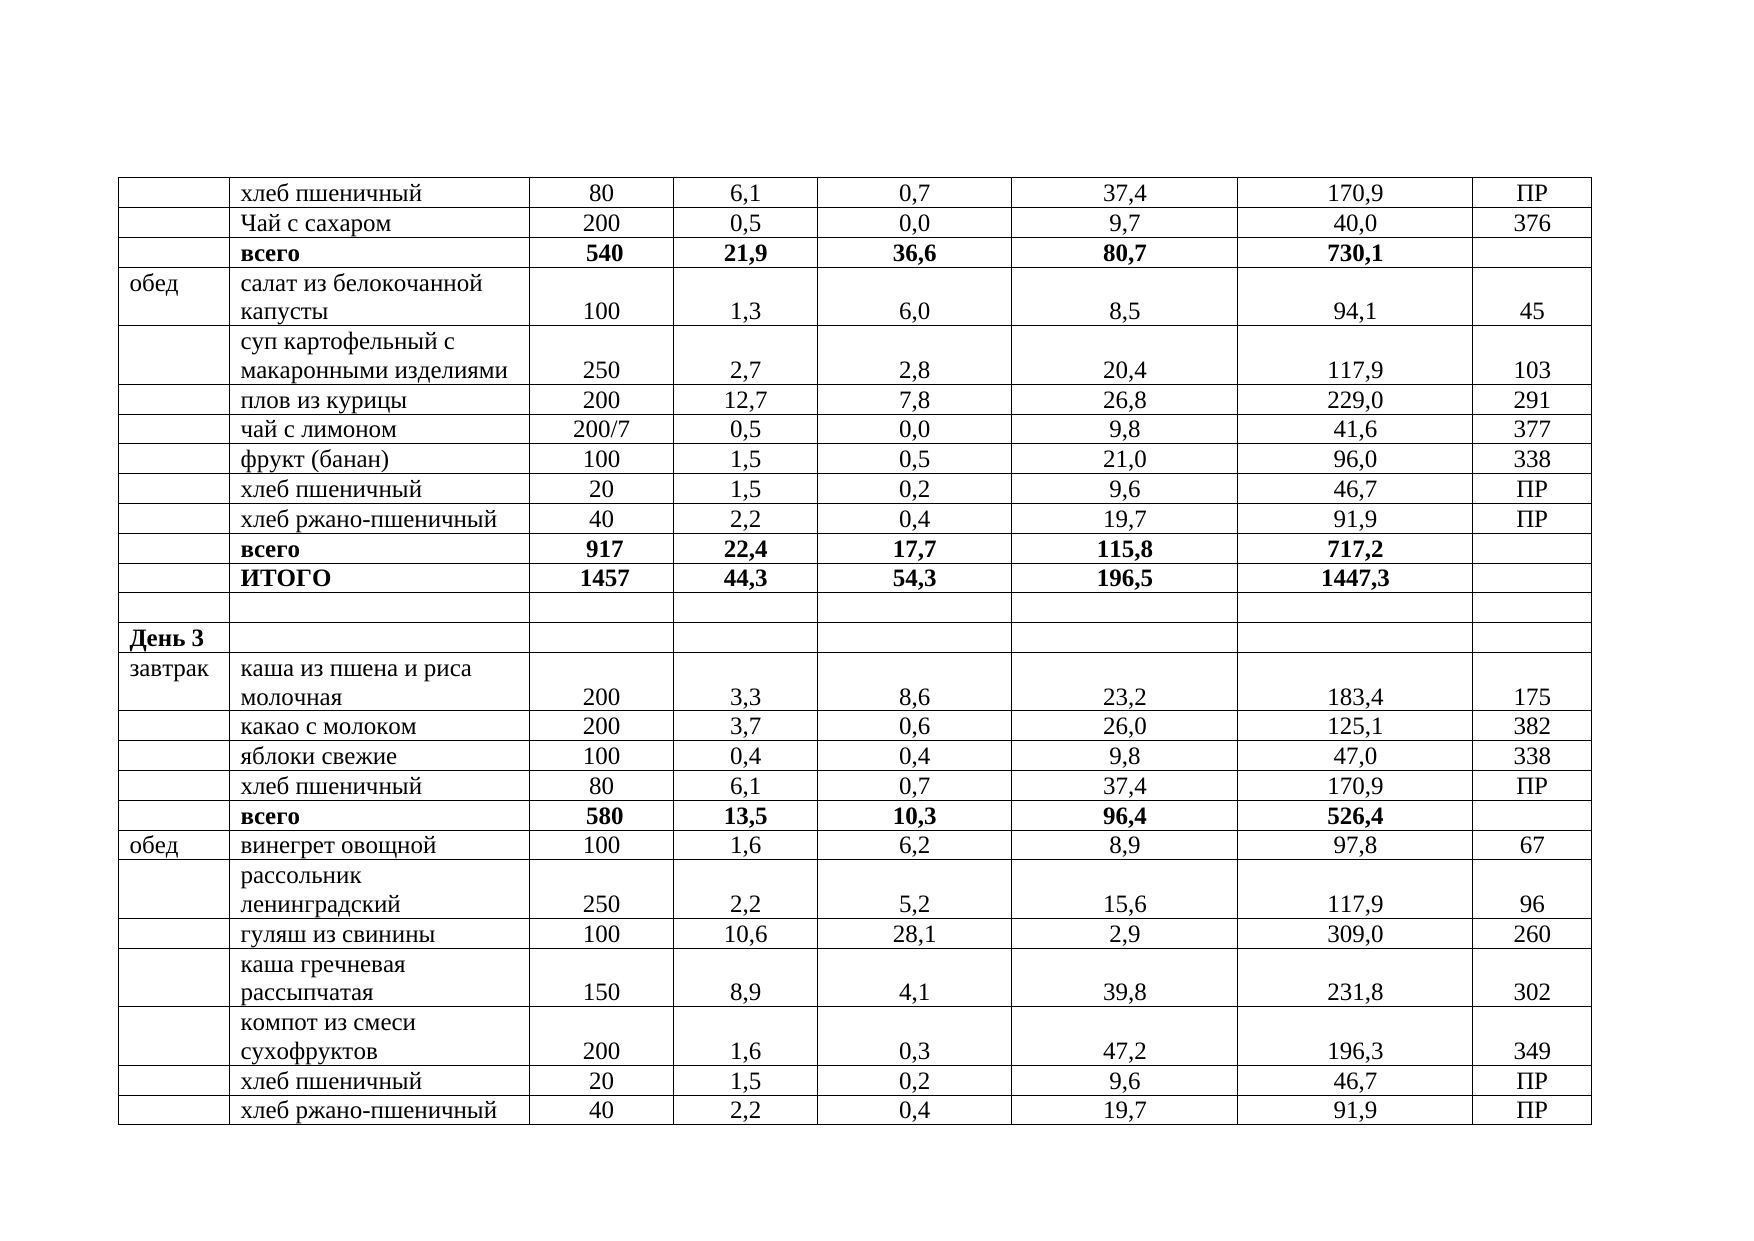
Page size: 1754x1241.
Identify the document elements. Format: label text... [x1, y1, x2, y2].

table_cell 96 [1473, 860, 1591, 918]
table_cell 1,5 [674, 444, 817, 473]
table_cell 540 [530, 238, 673, 267]
table_cell 15,6 [1012, 860, 1237, 918]
table_cell яблоки свежие [230, 741, 529, 770]
table_cell 0,5 [818, 444, 1011, 473]
table_cell 6,1 [674, 178, 817, 207]
table_cell чай с лимоном [230, 415, 529, 443]
table_cell 54,3 [818, 564, 1011, 592]
table_cell 250 [530, 860, 673, 918]
table_cell 47,0 [1238, 741, 1472, 770]
table_cell фрукт (банан) [230, 444, 529, 473]
table_cell всего [230, 801, 529, 829]
table_cell 0,6 [818, 711, 1011, 740]
table_cell 8,5 [1012, 268, 1237, 325]
table_cell 200 [530, 653, 673, 710]
table_cell 67 [1473, 831, 1591, 859]
table_cell [674, 623, 817, 652]
table_cell 338 [1473, 444, 1591, 473]
table_cell хлеб пшеничный [230, 474, 529, 503]
table_cell [119, 415, 229, 443]
table_cell 917 [530, 534, 673, 562]
table_cell [1012, 593, 1237, 622]
table_cell 21,0 [1012, 444, 1237, 473]
table_cell завтрак [119, 653, 229, 710]
table_cell 97,8 [1238, 831, 1472, 859]
table_cell 12,7 [674, 385, 817, 413]
table_cell 10,6 [674, 919, 817, 948]
table_cell 19,7 [1012, 1096, 1237, 1124]
table_cell 20 [530, 1066, 673, 1094]
table_cell 41,6 [1238, 415, 1472, 443]
table_cell 9,6 [1012, 1066, 1237, 1094]
table_cell 39,8 [1012, 949, 1237, 1006]
table_cell [119, 238, 229, 267]
table_cell [119, 801, 229, 829]
table_cell 0,4 [674, 741, 817, 770]
table_cell 338 [1473, 741, 1591, 770]
table_cell [818, 593, 1011, 622]
table_cell 37,4 [1012, 178, 1237, 207]
table_cell 200 [530, 385, 673, 413]
table_cell хлеб пшеничный [230, 771, 529, 800]
table_cell 291 [1473, 385, 1591, 413]
table_cell [818, 623, 1011, 652]
table_cell [530, 593, 673, 622]
table_cell 103 [1473, 326, 1591, 384]
table_cell День 3 [119, 623, 229, 652]
table_cell 9,7 [1012, 208, 1237, 237]
table_cell [1473, 534, 1591, 562]
table_cell 231,8 [1238, 949, 1472, 1006]
table_cell 1,6 [674, 831, 817, 859]
table_cell [119, 919, 229, 948]
table_cell [1473, 623, 1591, 652]
table_cell 1,3 [674, 268, 817, 325]
table_cell 0,7 [818, 178, 1011, 207]
table_cell 200/7 [530, 415, 673, 443]
table_cell 196,3 [1238, 1007, 1472, 1065]
table_cell каша из пшена и риса молочная [230, 653, 529, 710]
table_cell 150 [530, 949, 673, 1006]
table_cell 100 [530, 919, 673, 948]
table_cell 382 [1473, 711, 1591, 740]
table_cell ПР [1473, 504, 1591, 533]
table_cell 117,9 [1238, 326, 1472, 384]
table_cell компот из смеси сухофруктов [230, 1007, 529, 1065]
table_cell всего [230, 534, 529, 562]
table_cell хлеб пшеничный [230, 178, 529, 207]
table_cell 115,8 [1012, 534, 1237, 562]
table_cell [119, 178, 229, 207]
table_cell 0,2 [818, 1066, 1011, 1094]
table_cell 17,7 [818, 534, 1011, 562]
table_cell какао с молоком [230, 711, 529, 740]
table_cell 526,4 [1238, 801, 1472, 829]
table_cell 200 [530, 711, 673, 740]
table_cell [1238, 593, 1472, 622]
table_cell [119, 385, 229, 413]
table_cell 0,4 [818, 1096, 1011, 1124]
table_cell 0,3 [818, 1007, 1011, 1065]
table_cell 1,5 [674, 1066, 817, 1094]
table_cell 2,2 [674, 860, 817, 918]
table_cell 40 [530, 504, 673, 533]
table_cell рассольник ленинградский [230, 860, 529, 918]
table_cell [1238, 623, 1472, 652]
table_cell 200 [530, 208, 673, 237]
table_cell 13,5 [674, 801, 817, 829]
table_cell [119, 741, 229, 770]
table_cell [119, 444, 229, 473]
table_cell 376 [1473, 208, 1591, 237]
table_cell 100 [530, 741, 673, 770]
table_cell ПР [1473, 474, 1591, 503]
table_cell 349 [1473, 1007, 1591, 1065]
table_cell 46,7 [1238, 474, 1472, 503]
table_cell 0,2 [818, 474, 1011, 503]
table_cell 44,3 [674, 564, 817, 592]
table_cell 36,6 [818, 238, 1011, 267]
table_cell 309,0 [1238, 919, 1472, 948]
table_cell [119, 534, 229, 562]
table_cell 19,7 [1012, 504, 1237, 533]
table_cell 26,8 [1012, 385, 1237, 413]
table_cell гуляш из свинины [230, 919, 529, 948]
table_cell 2,2 [674, 504, 817, 533]
table_cell 8,6 [818, 653, 1011, 710]
table_cell [119, 711, 229, 740]
table_cell 1447,3 [1238, 564, 1472, 592]
table_cell 200 [530, 1007, 673, 1065]
table_cell 46,7 [1238, 1066, 1472, 1094]
table_cell 377 [1473, 415, 1591, 443]
table_cell [119, 564, 229, 592]
table_cell 21,9 [674, 238, 817, 267]
table_cell хлеб пшеничный [230, 1066, 529, 1094]
table_cell 45 [1473, 268, 1591, 325]
table_cell 94,1 [1238, 268, 1472, 325]
table_cell 28,1 [818, 919, 1011, 948]
table_cell ПР [1473, 1066, 1591, 1094]
table_cell 0,5 [674, 415, 817, 443]
table_cell [674, 593, 817, 622]
table_cell 100 [530, 831, 673, 859]
table_cell 80 [530, 771, 673, 800]
table_cell 0,4 [818, 741, 1011, 770]
table_cell [119, 326, 229, 384]
table_cell 8,9 [674, 949, 817, 1006]
table_cell 260 [1473, 919, 1591, 948]
table_cell [119, 474, 229, 503]
table_cell хлеб ржано-пшеничный [230, 504, 529, 533]
table_cell 2,2 [674, 1096, 817, 1124]
table_cell 40 [530, 1096, 673, 1124]
table_cell ИТОГО [230, 564, 529, 592]
table_cell 3,7 [674, 711, 817, 740]
table_cell ПР [1473, 178, 1591, 207]
table_cell 3,3 [674, 653, 817, 710]
table_cell 20,4 [1012, 326, 1237, 384]
table_cell 170,9 [1238, 771, 1472, 800]
table_cell [1473, 238, 1591, 267]
table_cell 5,2 [818, 860, 1011, 918]
table_cell винегрет овощной [230, 831, 529, 859]
table_cell [119, 860, 229, 918]
table_cell 183,4 [1238, 653, 1472, 710]
table_cell [1012, 623, 1237, 652]
table_cell [119, 771, 229, 800]
table_cell 6,2 [818, 831, 1011, 859]
table_cell [119, 1096, 229, 1124]
table_cell [119, 1066, 229, 1094]
table_cell 7,8 [818, 385, 1011, 413]
table_cell ПР [1473, 1096, 1591, 1124]
table_cell [119, 504, 229, 533]
table_cell 730,1 [1238, 238, 1472, 267]
table_cell каша гречневая рассыпчатая [230, 949, 529, 1006]
table_cell [119, 1007, 229, 1065]
table_cell 117,9 [1238, 860, 1472, 918]
table_cell хлеб ржано-пшеничный [230, 1096, 529, 1124]
table_cell 175 [1473, 653, 1591, 710]
table_cell 580 [530, 801, 673, 829]
table_cell плов из курицы [230, 385, 529, 413]
table_cell 9,6 [1012, 474, 1237, 503]
table_cell обед [119, 831, 229, 859]
table_cell [119, 208, 229, 237]
table_cell 26,0 [1012, 711, 1237, 740]
table_cell 170,9 [1238, 178, 1472, 207]
table_cell 47,2 [1012, 1007, 1237, 1065]
table_cell 96,4 [1012, 801, 1237, 829]
table_cell 22,4 [674, 534, 817, 562]
table_cell 37,4 [1012, 771, 1237, 800]
table_cell ПР [1473, 771, 1591, 800]
table_cell обед [119, 268, 229, 325]
table_cell 0,7 [818, 771, 1011, 800]
table_cell 100 [530, 268, 673, 325]
table_cell 2,9 [1012, 919, 1237, 948]
table_cell 717,2 [1238, 534, 1472, 562]
table_cell 4,1 [818, 949, 1011, 1006]
table_cell 1457 [530, 564, 673, 592]
table_cell 8,9 [1012, 831, 1237, 859]
table_cell 250 [530, 326, 673, 384]
table_cell [1473, 801, 1591, 829]
table_cell [119, 593, 229, 622]
table_cell [230, 593, 529, 622]
table_cell 2,7 [674, 326, 817, 384]
table_cell 6,0 [818, 268, 1011, 325]
table_cell 125,1 [1238, 711, 1472, 740]
table_cell 9,8 [1012, 741, 1237, 770]
table_cell 91,9 [1238, 1096, 1472, 1124]
table_cell 96,0 [1238, 444, 1472, 473]
table_cell 0,0 [818, 415, 1011, 443]
table_cell [119, 949, 229, 1006]
table_cell 229,0 [1238, 385, 1472, 413]
table_cell Чай с сахаром [230, 208, 529, 237]
table_cell 1,6 [674, 1007, 817, 1065]
table_cell [230, 623, 529, 652]
table_cell 40,0 [1238, 208, 1472, 237]
table_cell салат из белокочанной капусты [230, 268, 529, 325]
table_cell 0,0 [818, 208, 1011, 237]
table_cell 0,4 [818, 504, 1011, 533]
table_cell 91,9 [1238, 504, 1472, 533]
table_cell 196,5 [1012, 564, 1237, 592]
table_cell 100 [530, 444, 673, 473]
table_cell 0,5 [674, 208, 817, 237]
table_cell [530, 623, 673, 652]
table_cell 6,1 [674, 771, 817, 800]
table_cell 80,7 [1012, 238, 1237, 267]
table_cell 20 [530, 474, 673, 503]
table_cell суп картофельный с макаронными изделиями [230, 326, 529, 384]
table_cell 302 [1473, 949, 1591, 1006]
table_cell 1,5 [674, 474, 817, 503]
table_cell 23,2 [1012, 653, 1237, 710]
table_cell [1473, 593, 1591, 622]
table_cell 10,3 [818, 801, 1011, 829]
table_cell 9,8 [1012, 415, 1237, 443]
table_cell [1473, 564, 1591, 592]
table_cell всего [230, 238, 529, 267]
table_cell 80 [530, 178, 673, 207]
table_cell 2,8 [818, 326, 1011, 384]
